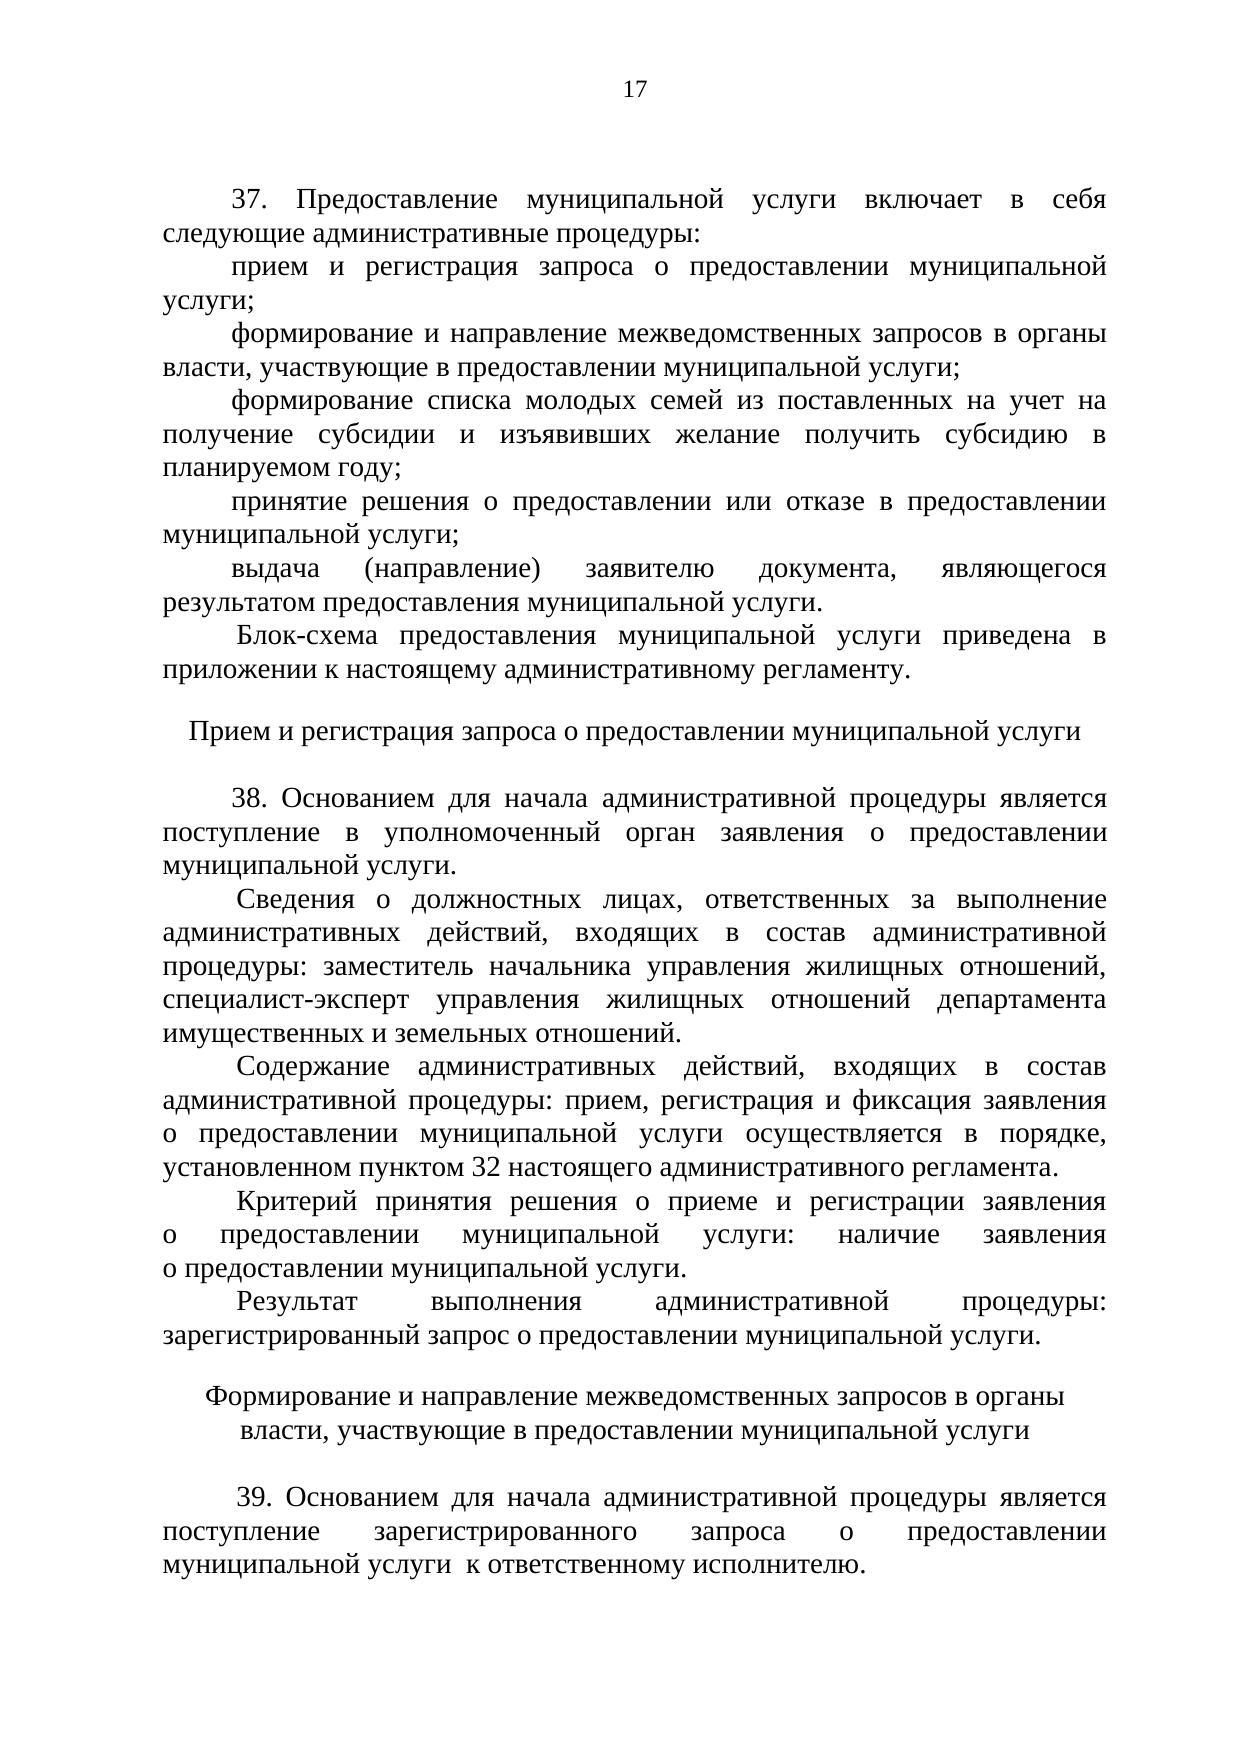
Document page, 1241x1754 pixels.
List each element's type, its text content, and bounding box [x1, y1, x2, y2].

text Содержание административных действий, входящих в состав административной процедуры: прием, регистрация и фиксация заявления о предоставлении муниципальной услуги осуществляется в порядке, установленном пунктом 32 настоящего административного регламента. [162, 1048, 1107, 1183]
text Блок-схема предоставления муниципальной услуги приведена в приложении к настоящему административному регламенту. [162, 617, 1107, 684]
text Результат выполнения административной процедуры: зарегистрированный запрос о предоставлении муниципальной услуги. [162, 1283, 1107, 1350]
text 38. Основанием для начала административной процедуры является поступление в уполномоченный орган заявления о предоставлении муниципальной услуги. [162, 780, 1107, 881]
text формирование списка молодых семей из поставленных на учет на получение субсидии и изъявивших желание получить субсидию в планируемом году; [162, 382, 1107, 483]
text выдача (направление) заявителю документа, являющегося результатом предоставления муниципальной услуги. [162, 550, 1107, 617]
text Формирование и направление межведомственных запросов в органы власти, участвующие в предоставлении муниципальной услуги [162, 1378, 1107, 1446]
text Критерий принятия решения о приеме и регистрации заявления о предоставлении муниципальной услуги: наличие заявления о предоставлении муниципальной услуги. [162, 1183, 1107, 1283]
text 37. Предоставление муниципальной услуги включает в себя следующие административные процедуры: [162, 181, 1107, 248]
text прием и регистрация запроса о предоставлении муниципальной услуги; [162, 248, 1107, 315]
text принятие решения о предоставлении или отказе в предоставлении муниципальной услуги; [162, 483, 1107, 550]
text Прием и регистрация запроса о предоставлении муниципальной услуги [162, 713, 1107, 747]
text формирование и направление межведомственных запросов в органы власти, участвующие в предоставлении муниципальной услуги; [162, 315, 1107, 382]
text 39. Основанием для начала административной процедуры является поступление зарегистрированного запроса о предоставлении муниципальной услуги к ответственному исполнителю. [162, 1479, 1107, 1580]
text Сведения о должностных лицах, ответственных за выполнение административных действий, входящих в состав административной процедуры: заместитель начальника управления жилищных отношений, специалист-эксперт управления жилищных отношений департамента имущественных и земельных отношений. [162, 881, 1107, 1048]
